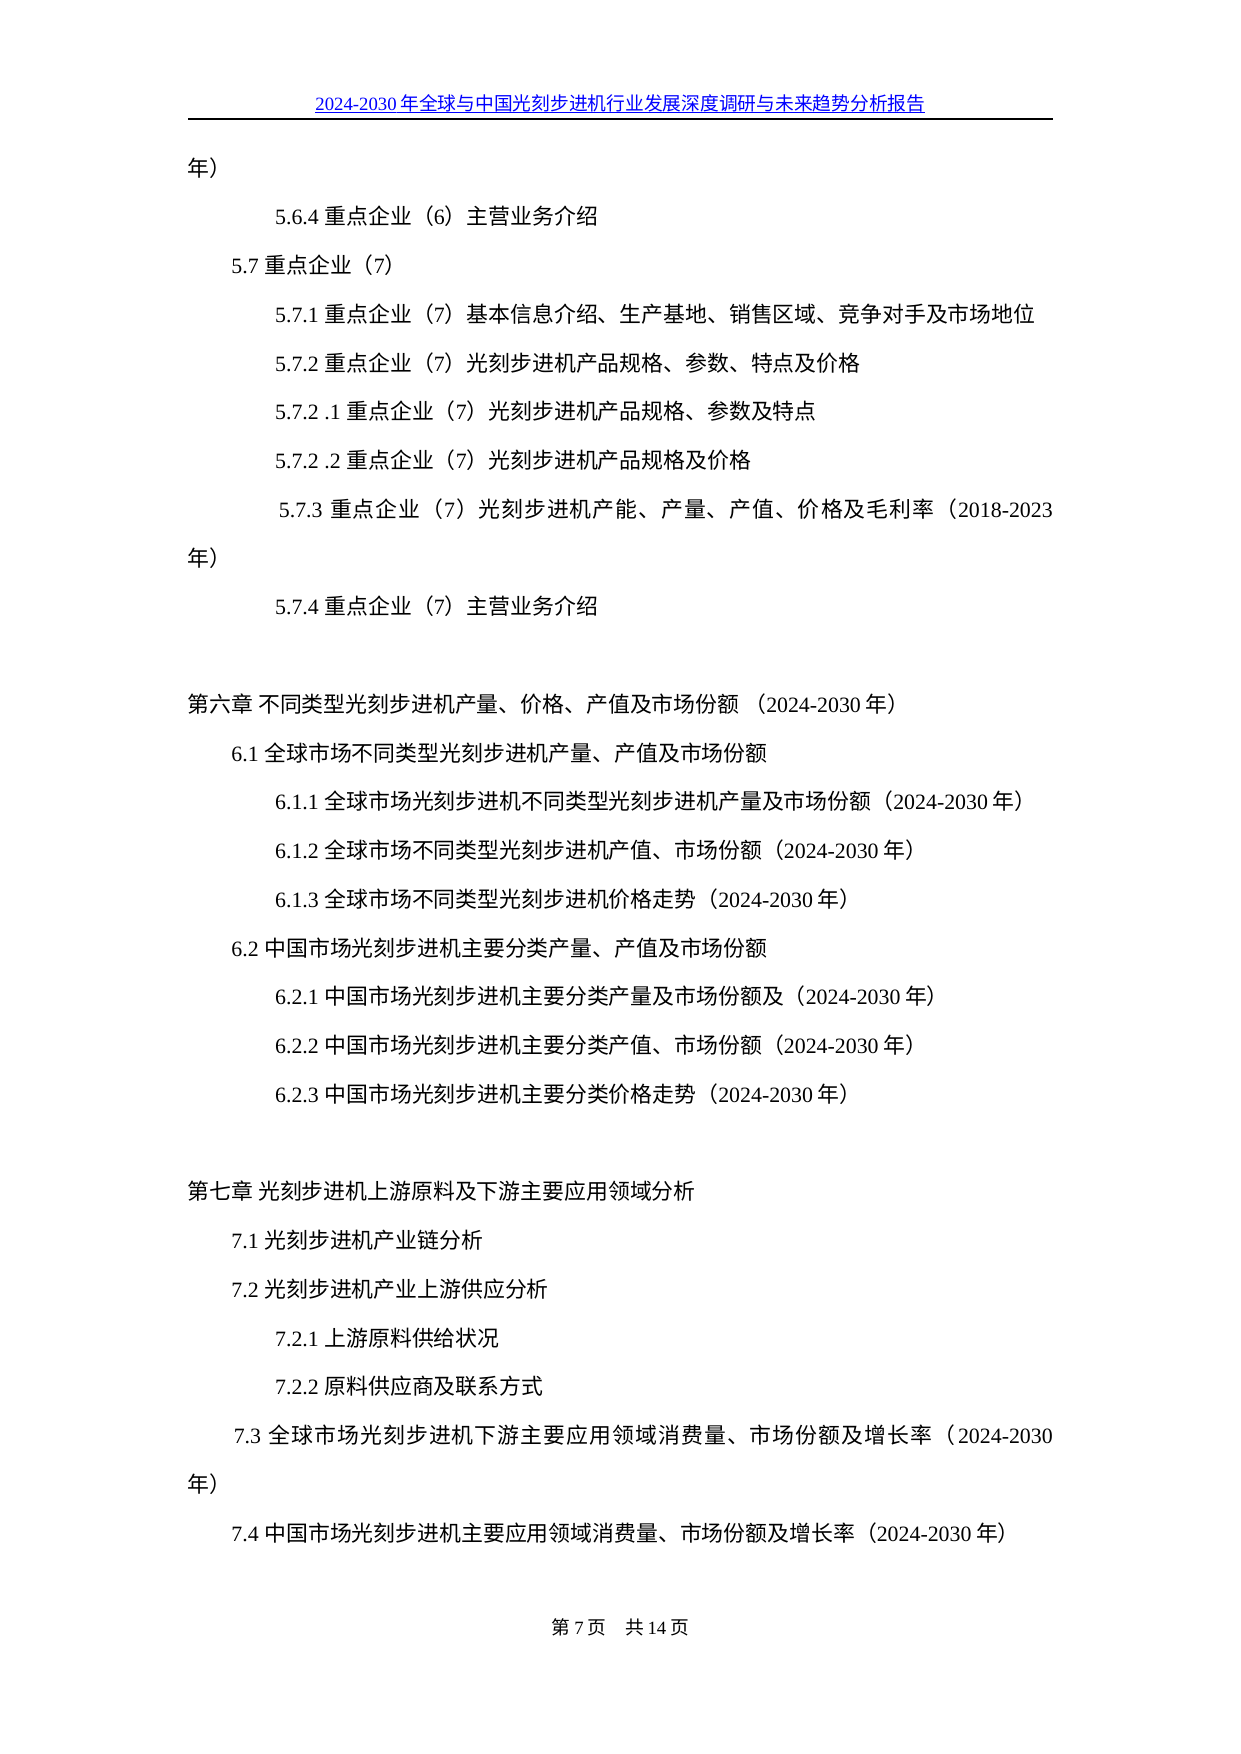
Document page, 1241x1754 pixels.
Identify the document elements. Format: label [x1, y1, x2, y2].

text [187, 150, 1053, 1548]
